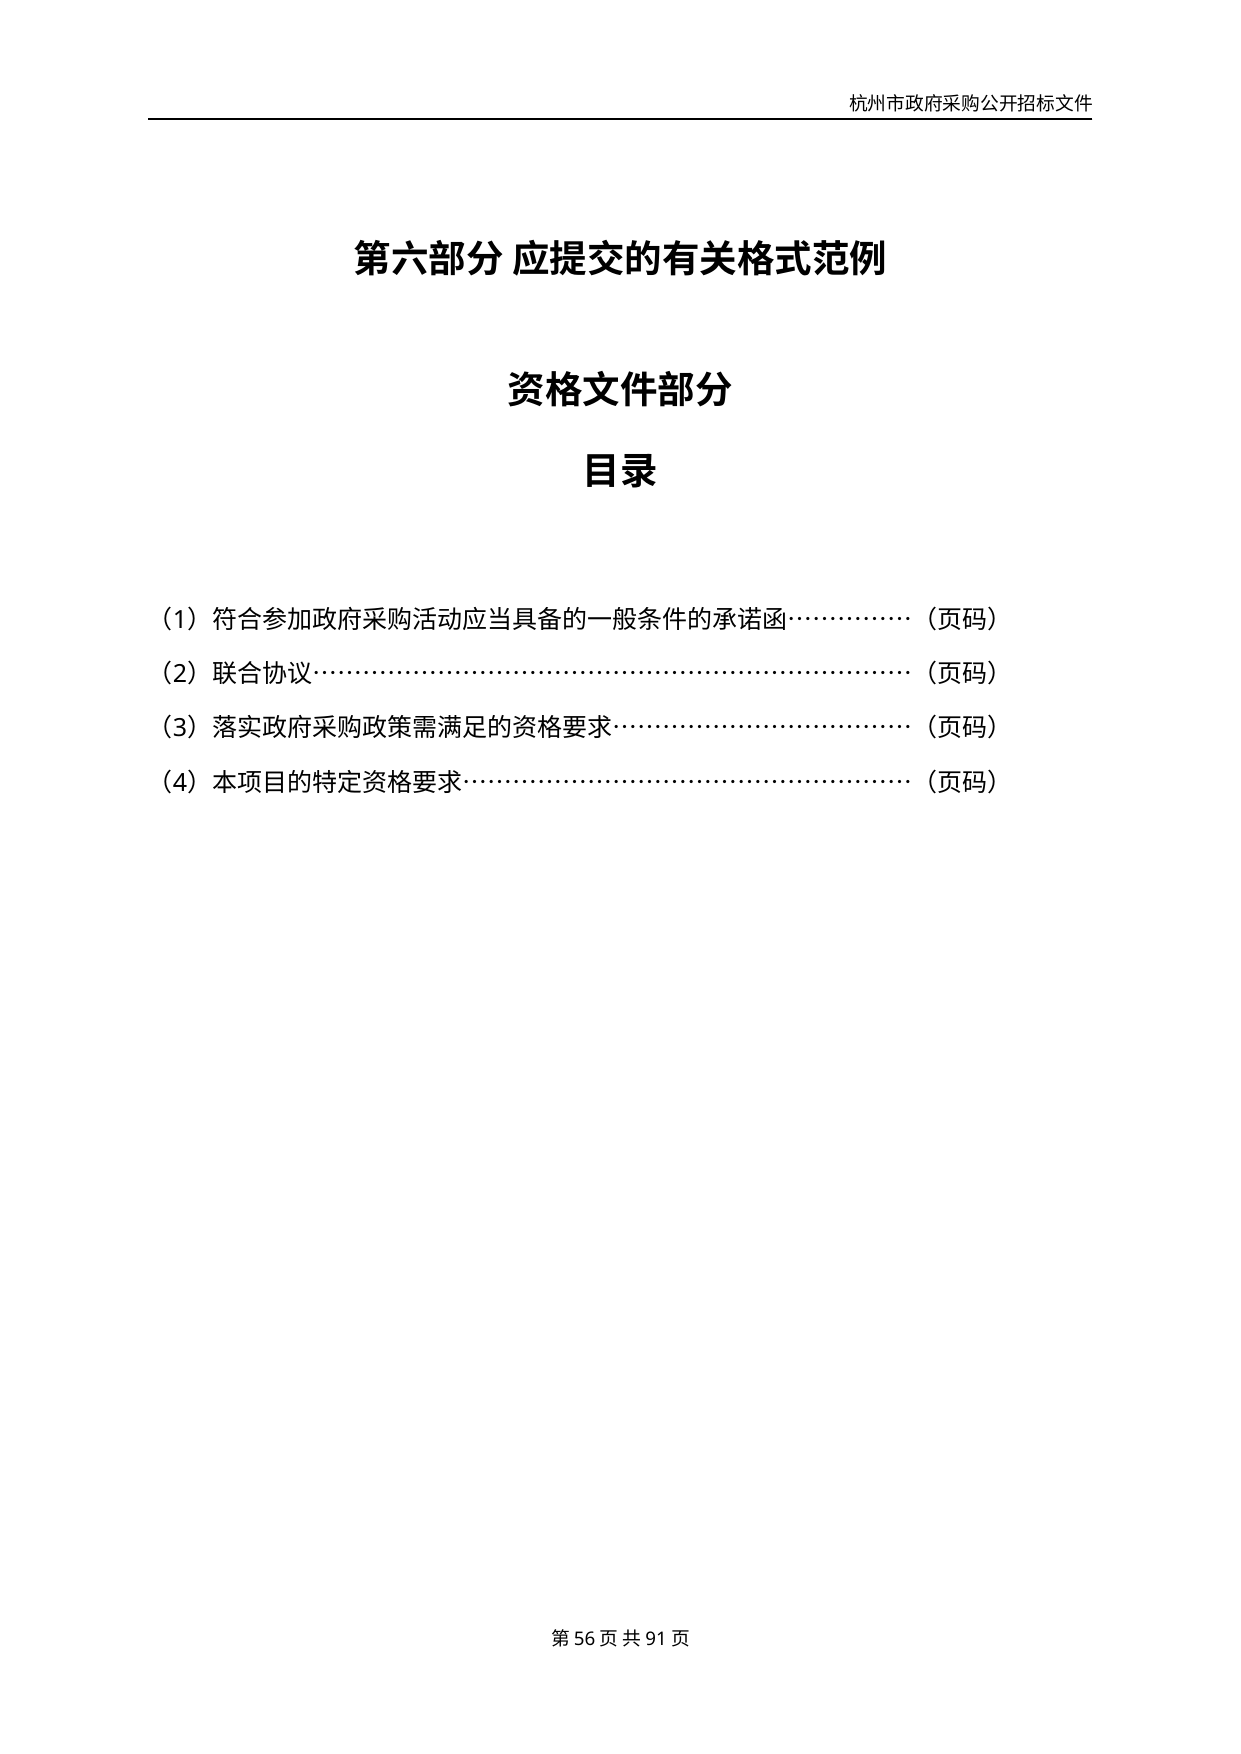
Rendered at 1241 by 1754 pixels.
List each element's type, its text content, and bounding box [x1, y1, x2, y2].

text （4）本项目的特定资格要求………………………………………………（页码） [148, 762, 1092, 798]
text 目录 [148, 441, 1092, 495]
text （1）符合参加政府采购活动应当具备的一般条件的承诺函……………（页码） [148, 599, 1092, 635]
text 资格文件部分 [148, 360, 1092, 414]
text （3）落实政府采购政策需满足的资格要求………………………………（页码） [148, 708, 1092, 744]
text 第六部分 应提交的有关格式范例 [148, 229, 1092, 283]
text （2）联合协议………………………………………………………………（页码） [148, 653, 1092, 690]
